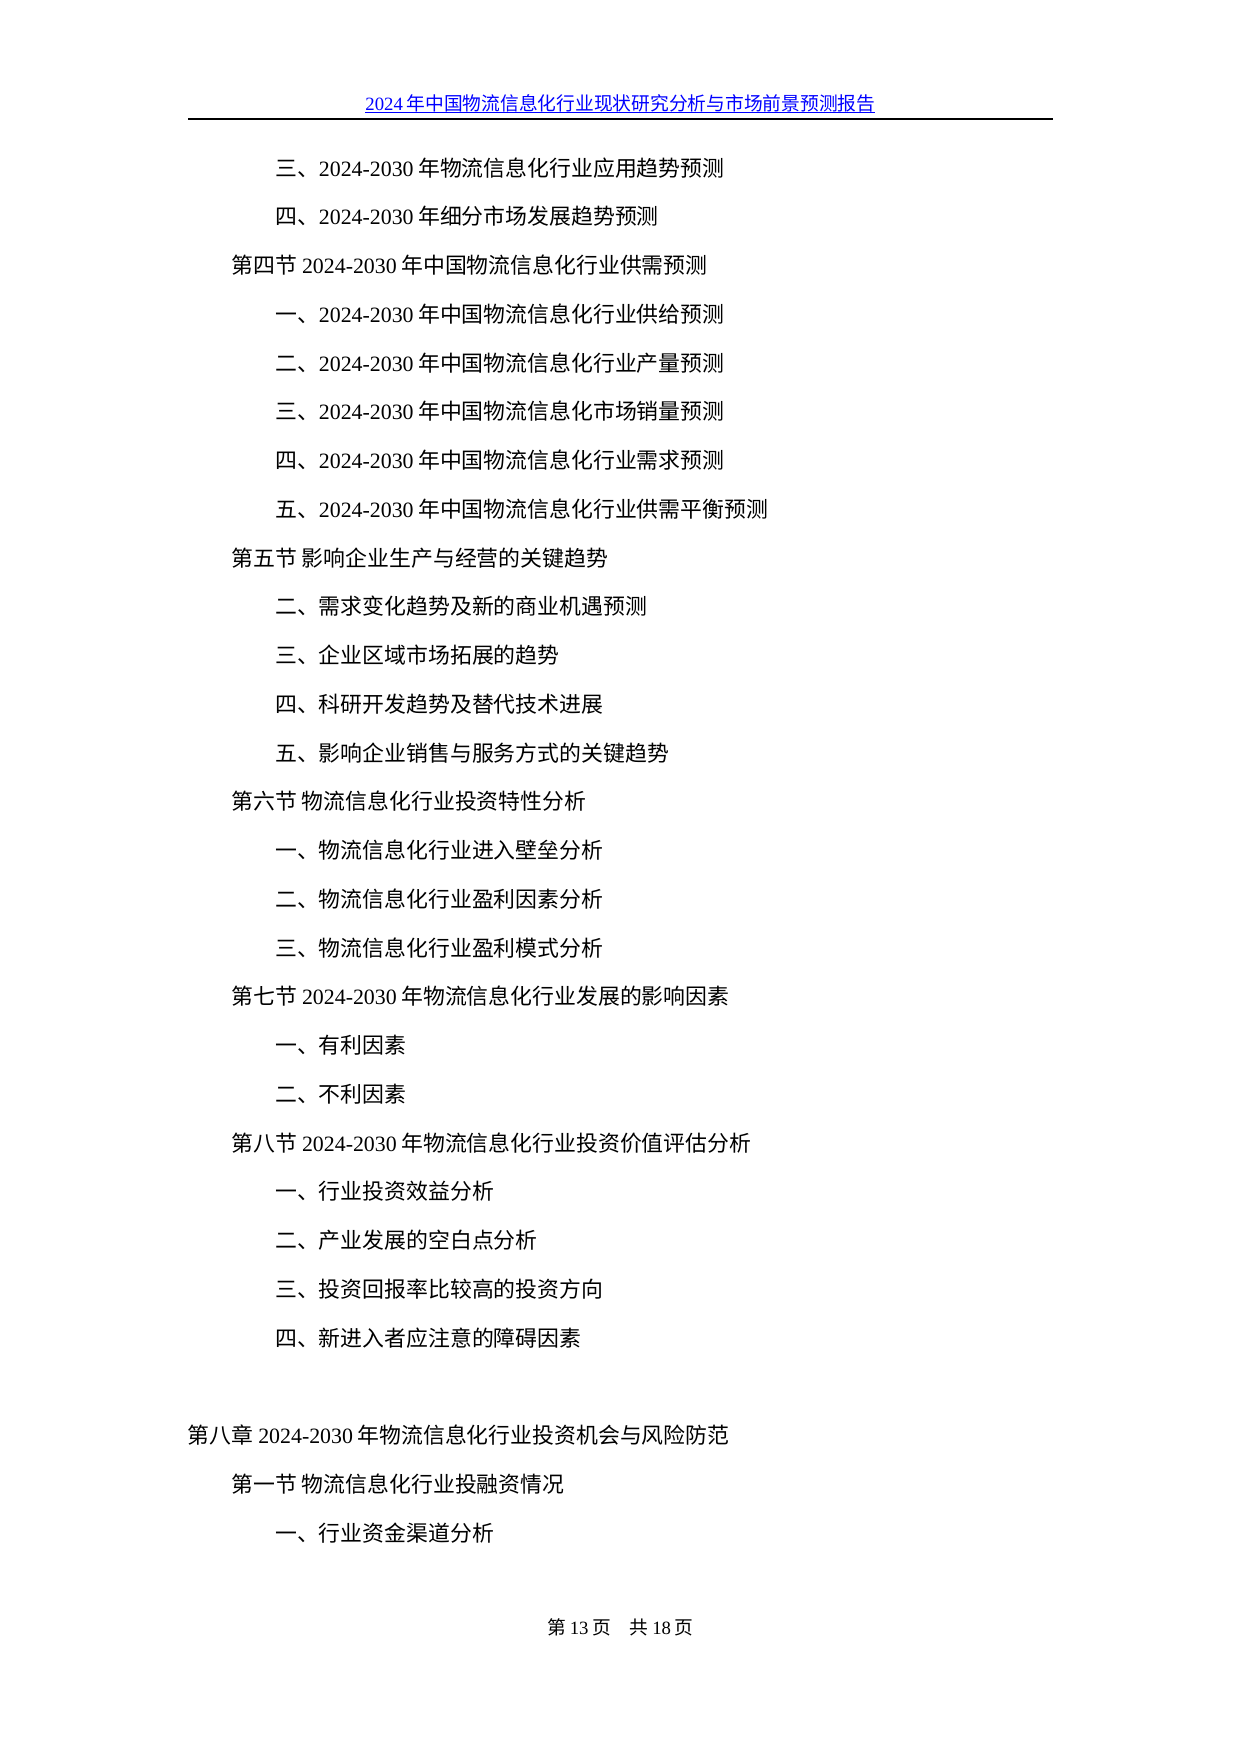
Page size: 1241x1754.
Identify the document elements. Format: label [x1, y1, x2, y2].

text [187, 150, 1053, 1548]
